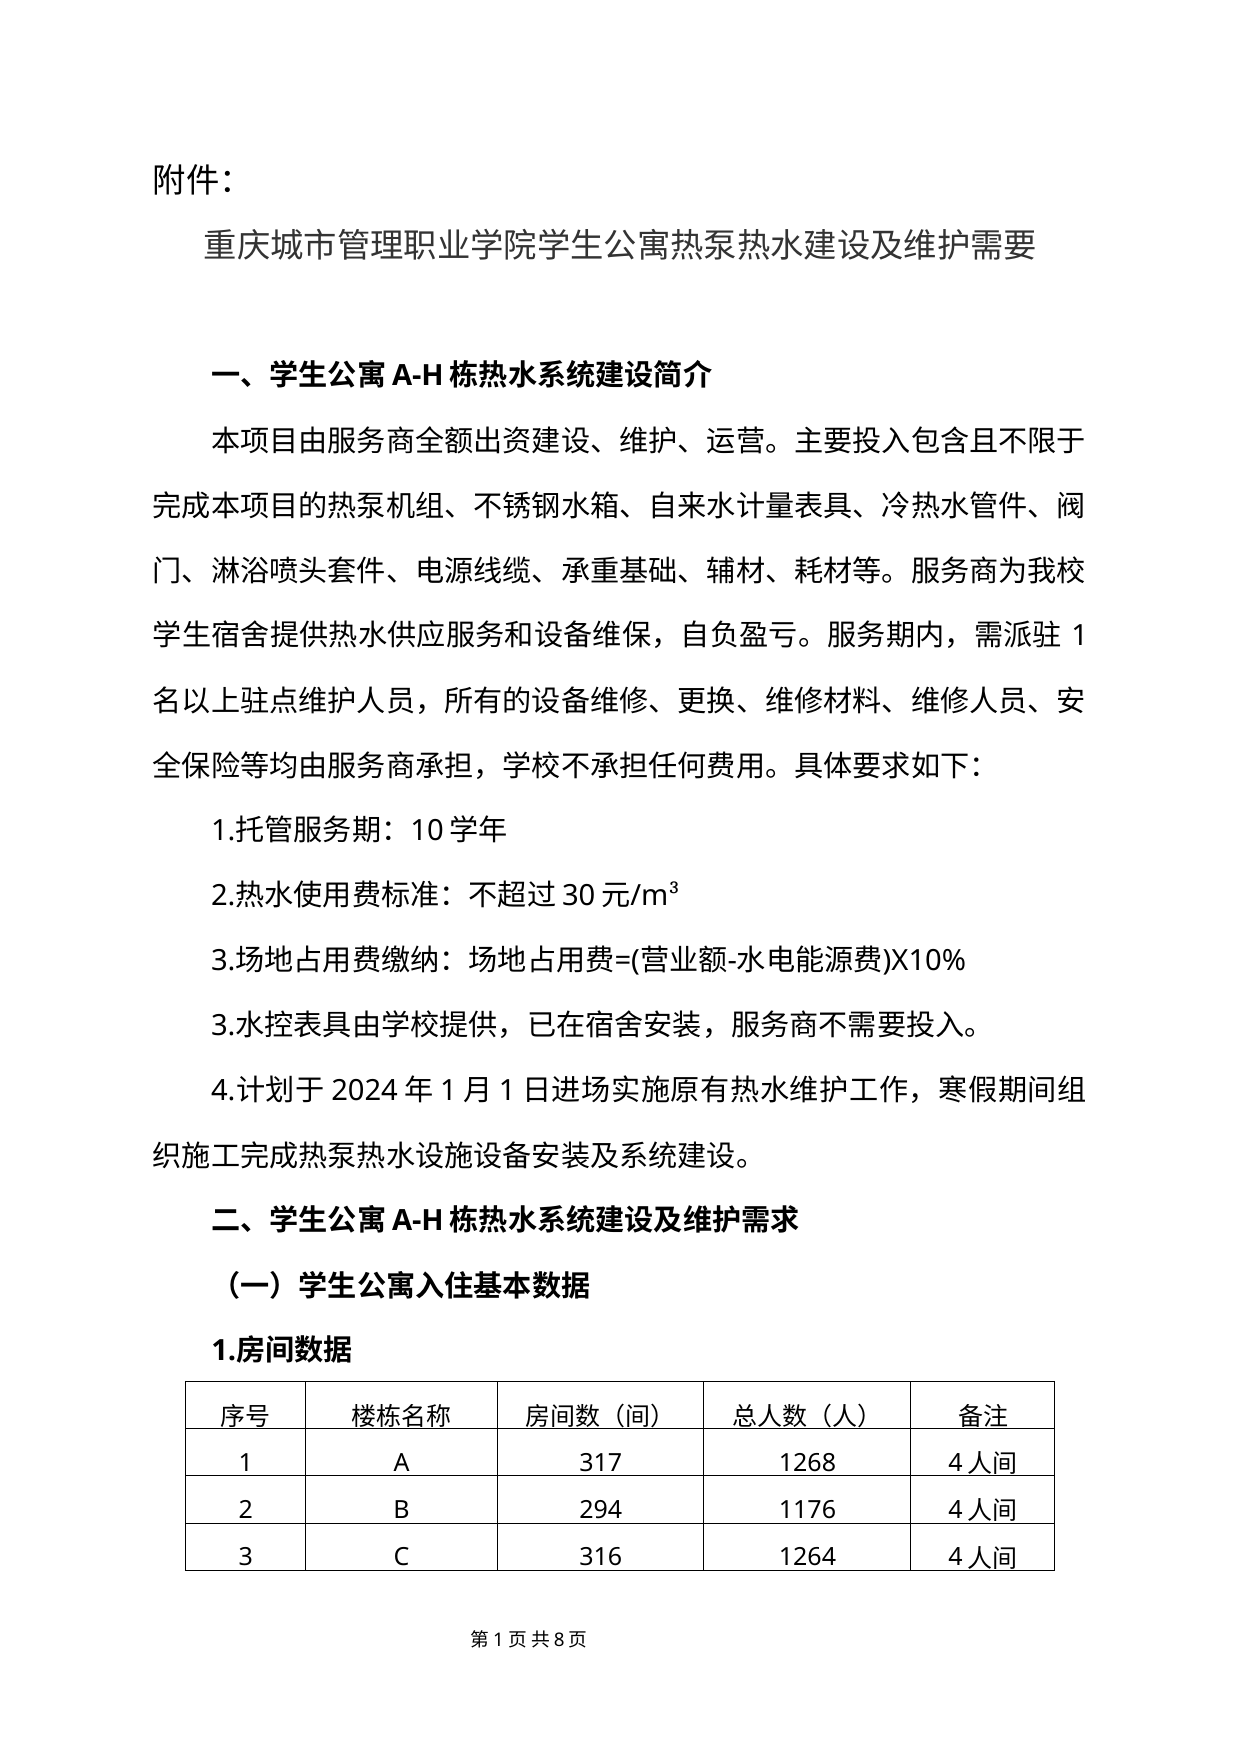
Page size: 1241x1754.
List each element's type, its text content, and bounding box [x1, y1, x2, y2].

text 2.热水使用费标准：不超过30元/m³ [152, 861, 1088, 926]
text 二、学生公寓A-H栋热水系统建设及维护需求 [152, 1186, 1088, 1251]
table_cell 1 [186, 1429, 305, 1475]
table_cell 4人间 [911, 1476, 1054, 1523]
table_header 总人数（人） [704, 1382, 910, 1428]
table_cell 316 [498, 1524, 703, 1570]
text （一）学生公寓入住基本数据 [152, 1251, 1088, 1316]
text 4.计划于2024年1月1日进场实施原有热水维护工作，寒假期间组织施工完成热泵热水设施设备安装及系统建设。 [152, 1056, 1088, 1186]
table_cell 2 [186, 1476, 305, 1523]
table_cell 317 [498, 1429, 703, 1475]
table_cell 294 [498, 1476, 703, 1523]
table_cell 1268 [704, 1429, 910, 1475]
table_header 楼栋名称 [306, 1382, 497, 1428]
table_header 备注 [911, 1382, 1054, 1428]
table_cell 1264 [704, 1524, 910, 1570]
text 3.场地占用费缴纳：场地占用费=(营业额-水电能源费)Χ10% [152, 926, 1088, 991]
table_cell C [306, 1524, 497, 1570]
text 3.水控表具由学校提供，已在宿舍安装，服务商不需要投入。 [152, 991, 1088, 1056]
table_header 序号 [186, 1382, 305, 1428]
table_cell A [306, 1429, 497, 1475]
text 1.托管服务期：10学年 [152, 796, 1088, 861]
table_cell 4人间 [911, 1524, 1054, 1570]
table_cell 3 [186, 1524, 305, 1570]
text 本项目由服务商全额出资建设、维护、运营。主要投入包含且不限于完成本项目的热泵机组、不锈钢水箱、自来水计量表具、冷热水管件、阀门、淋浴喷头套件、电源线缆、承重基础、辅材、耗材等。服务商为我校学生宿舍提供热水供应服务和设备维保，自负盈亏。服务期内，需派驻1名以上驻点维护人员，所有的设备维修、更换、维修材料、维修人员、安全保险等均由服务商承担，学校不承担任何费用。具体要求如下： [152, 406, 1088, 796]
text 附件： [152, 146, 1088, 211]
text 重庆城市管理职业学院学生公寓热泵热水建设及维护需要 [152, 211, 1088, 276]
text 1.房间数据 [152, 1316, 1088, 1381]
text 一、学生公寓A-H栋热水系统建设简介 [152, 341, 1088, 406]
table_header 房间数（间） [498, 1382, 703, 1428]
table_cell B [306, 1476, 497, 1523]
table_cell 1176 [704, 1476, 910, 1523]
table_cell 4人间 [911, 1429, 1054, 1475]
